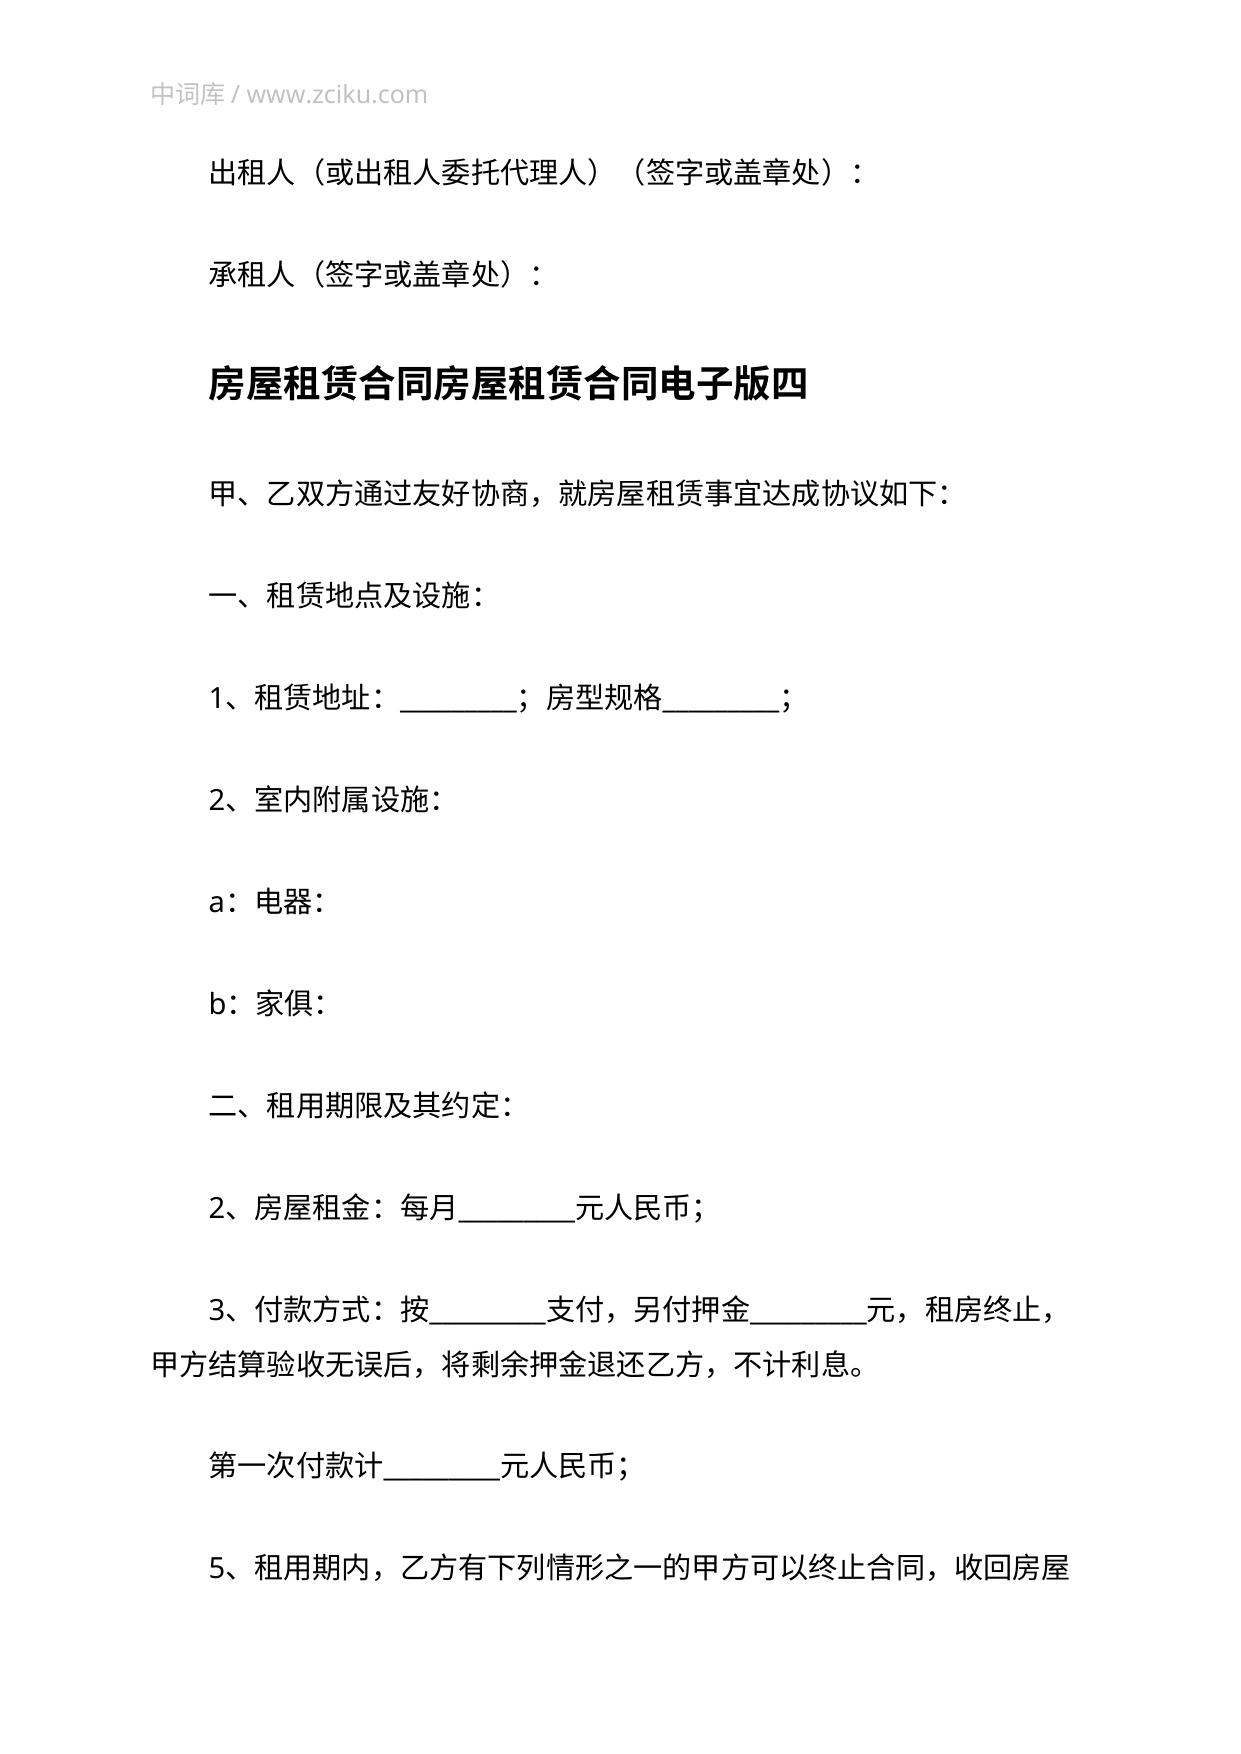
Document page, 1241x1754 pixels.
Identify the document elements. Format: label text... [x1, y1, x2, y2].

text 2、室内附属设施： [150, 776, 1090, 819]
text a：电器： [150, 878, 1090, 921]
text 承租人（签字或盖章处）： [150, 252, 1090, 294]
text 甲、乙双方通过友好协商，就房屋租赁事宜达成协议如下： [150, 471, 1090, 513]
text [150, 1545, 1090, 1587]
text 第一次付款计_________元人民币； [150, 1443, 1090, 1485]
text b：家俱： [150, 980, 1090, 1023]
text 出租人（或出租人委托代理人）（签字或盖章处）： [150, 150, 1090, 192]
text 1、租赁地址：_________；房型规格_________； [150, 674, 1090, 717]
text 3、付款方式：按_________支付，另付押金_________元，租房终止，甲方结算验收无误后，将剩余押金退还乙方，不计利息。 [150, 1286, 1090, 1383]
text 2、房屋租金：每月_________元人民币； [150, 1184, 1090, 1227]
text 二、租用期限及其约定： [150, 1082, 1090, 1125]
text 房屋租赁合同房屋租赁合同电子版四 [150, 353, 1090, 408]
text 一、租赁地点及设施： [150, 573, 1090, 615]
